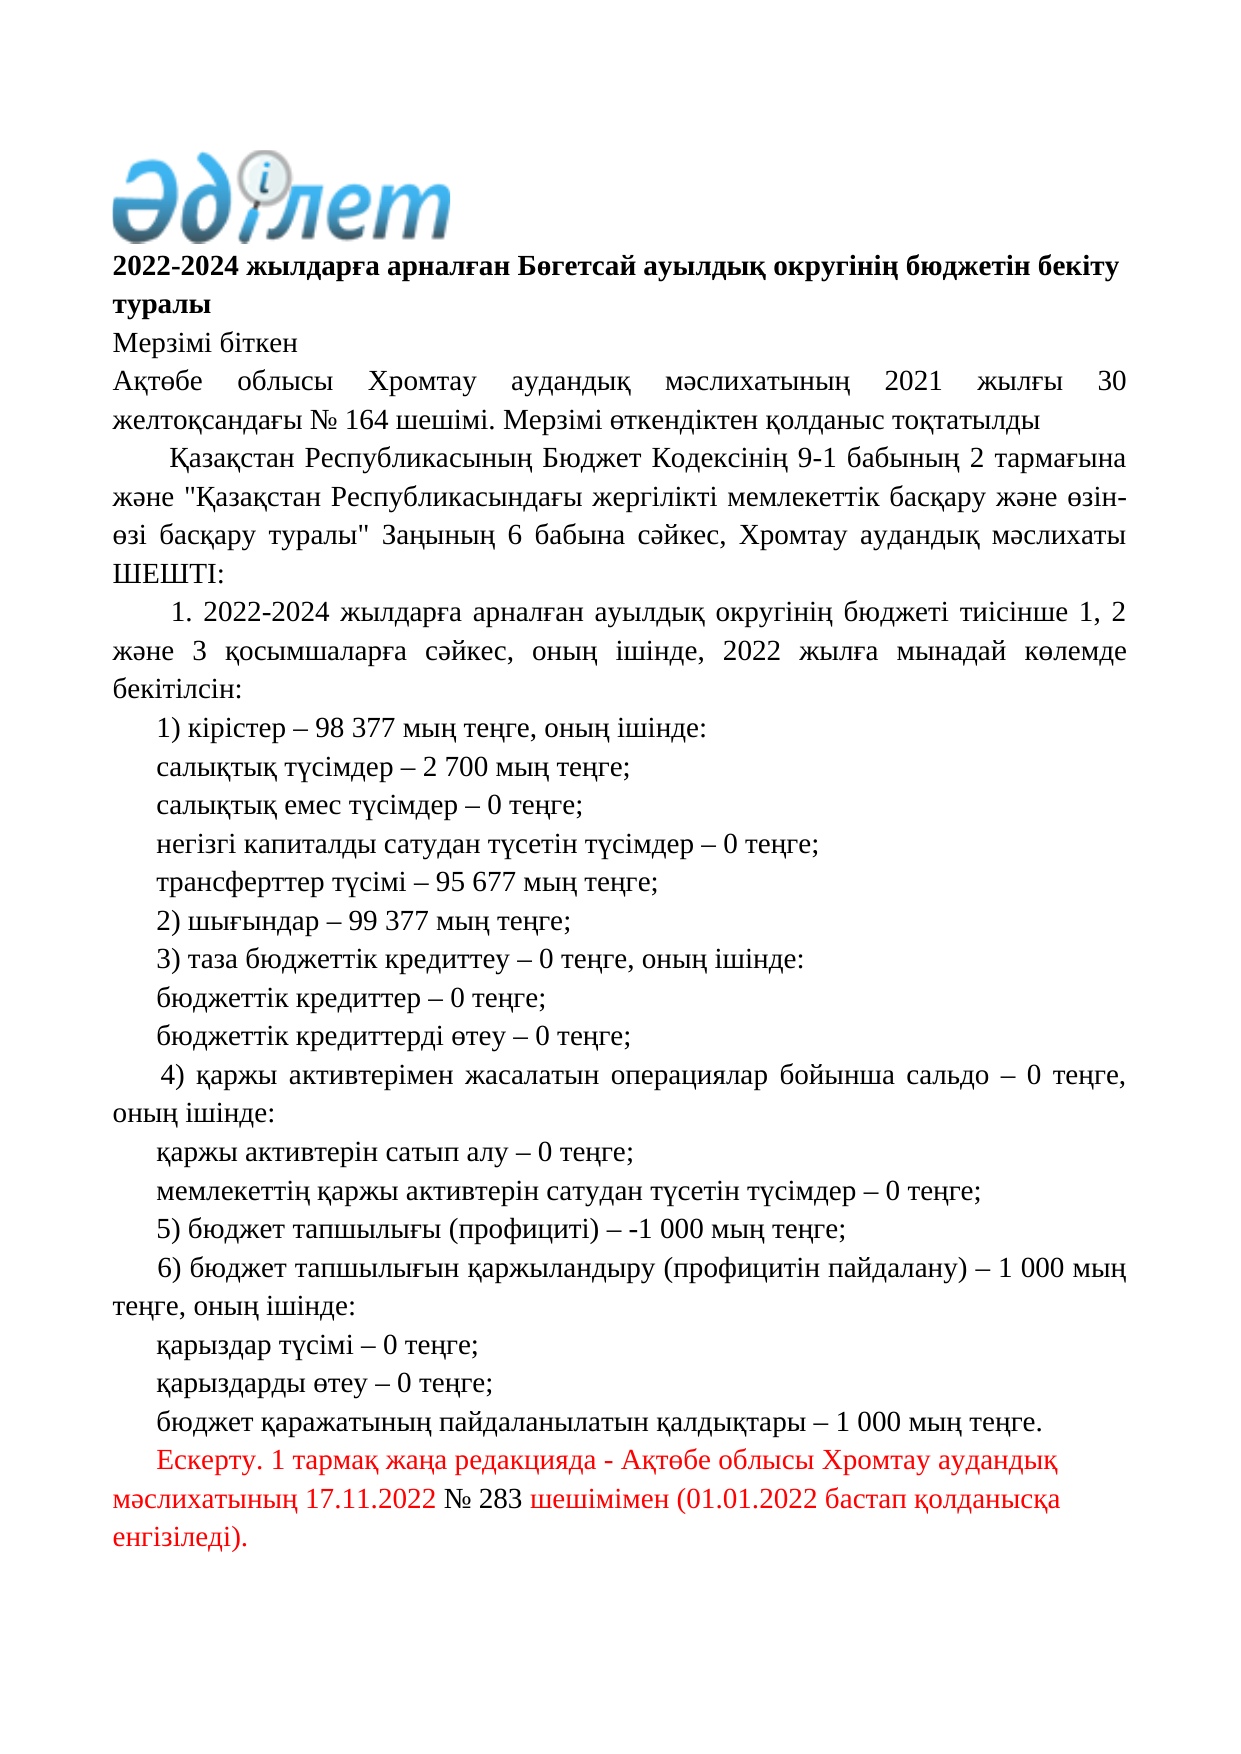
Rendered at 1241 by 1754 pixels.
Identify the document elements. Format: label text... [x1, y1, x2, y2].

text трансферттер түсімі – 95 677 мың теңге; [112, 864, 1128, 898]
text Ақтөбе облысы Хромтау аудандық мәслихатының 2021 жылғы 30 желтоқсандағы № 164 шешімі. Мерзімі өткендіктен қолданыс тоқтатылды [112, 363, 1128, 435]
text қарыздар түсімі – 0 теңге; [112, 1327, 1128, 1360]
text 3) таза бюджеттік кредиттеу – 0 теңге, оның ішінде: [112, 941, 1128, 975]
text 1. 2022-2024 жылдарға арналған ауылдық округінің бюджеті тиісінше 1, 2 және 3 қосымшаларға сәйкес, оның ішінде, 2022 жылға мынадай көлемде бекітілсін: [112, 594, 1128, 705]
text 5) бюджет тапшылығы (профициті) – -1 000 мың теңге; [112, 1211, 1128, 1245]
text негізгі капиталды сатудан түсетін түсімдер – 0 теңге; [112, 826, 1128, 859]
text 4) қаржы активтерiмен жасалатын операциялар бойынша сальдо – 0 теңге, оның ішінде: [112, 1057, 1128, 1129]
text Қазақстан Республикасының Бюджет Кодексінің 9-1 бабының 2 тармағына және "Қазақстан Республикасындағы жергілікті мемлекеттік басқару және өзін-өзі басқару туралы" Заңының 6 бабына сәйкес, Хромтау аудандық мәслихаты ШЕШТІ: [112, 440, 1128, 589]
text бюджеттік кредиттер – 0 теңге; [112, 980, 1128, 1013]
text бюджет қаражатының пайдаланылатын қалдықтары – 1 000 мың теңге. [112, 1404, 1128, 1437]
text қарыздарды өтеу – 0 теңге; [112, 1365, 1128, 1399]
text Ескерту. 1 тармақ жаңа редакцияда - Ақтөбе облысы Хромтау аудандық мәслихатының 17.11.2022 № 283 шешімімен (01.01.2022 бастап қолданысқа енгізіледі). [112, 1442, 1128, 1583]
text мемлекеттің қаржы активтерін сатудан түсетін түсімдер – 0 теңге; [112, 1173, 1128, 1206]
text 2) шығындар – 99 377 мың теңге; [112, 903, 1128, 936]
text 2022-2024 жылдарға арналған Бөгетсай ауылдық округінің бюджетін бекіту туралы [112, 248, 1128, 320]
picture [112, 150, 451, 244]
text Мерзімі біткен [112, 325, 1128, 358]
text салықтық емес түсімдер – 0 теңге; [112, 787, 1128, 821]
text 1) кірістер – 98 377 мың теңге, оның ішінде: [112, 710, 1128, 744]
text бюджеттік кредиттерді өтеу – 0 теңге; [112, 1018, 1128, 1052]
text қаржы активтерiн сатып алу – 0 теңге; [112, 1134, 1128, 1168]
text 6) бюджет тапшылығын қаржыландыру (профицитін пайдалану) – 1 000 мың теңге, оның ішінде: [112, 1250, 1128, 1322]
text салықтық түсімдер – 2 700 мың теңге; [112, 749, 1128, 782]
